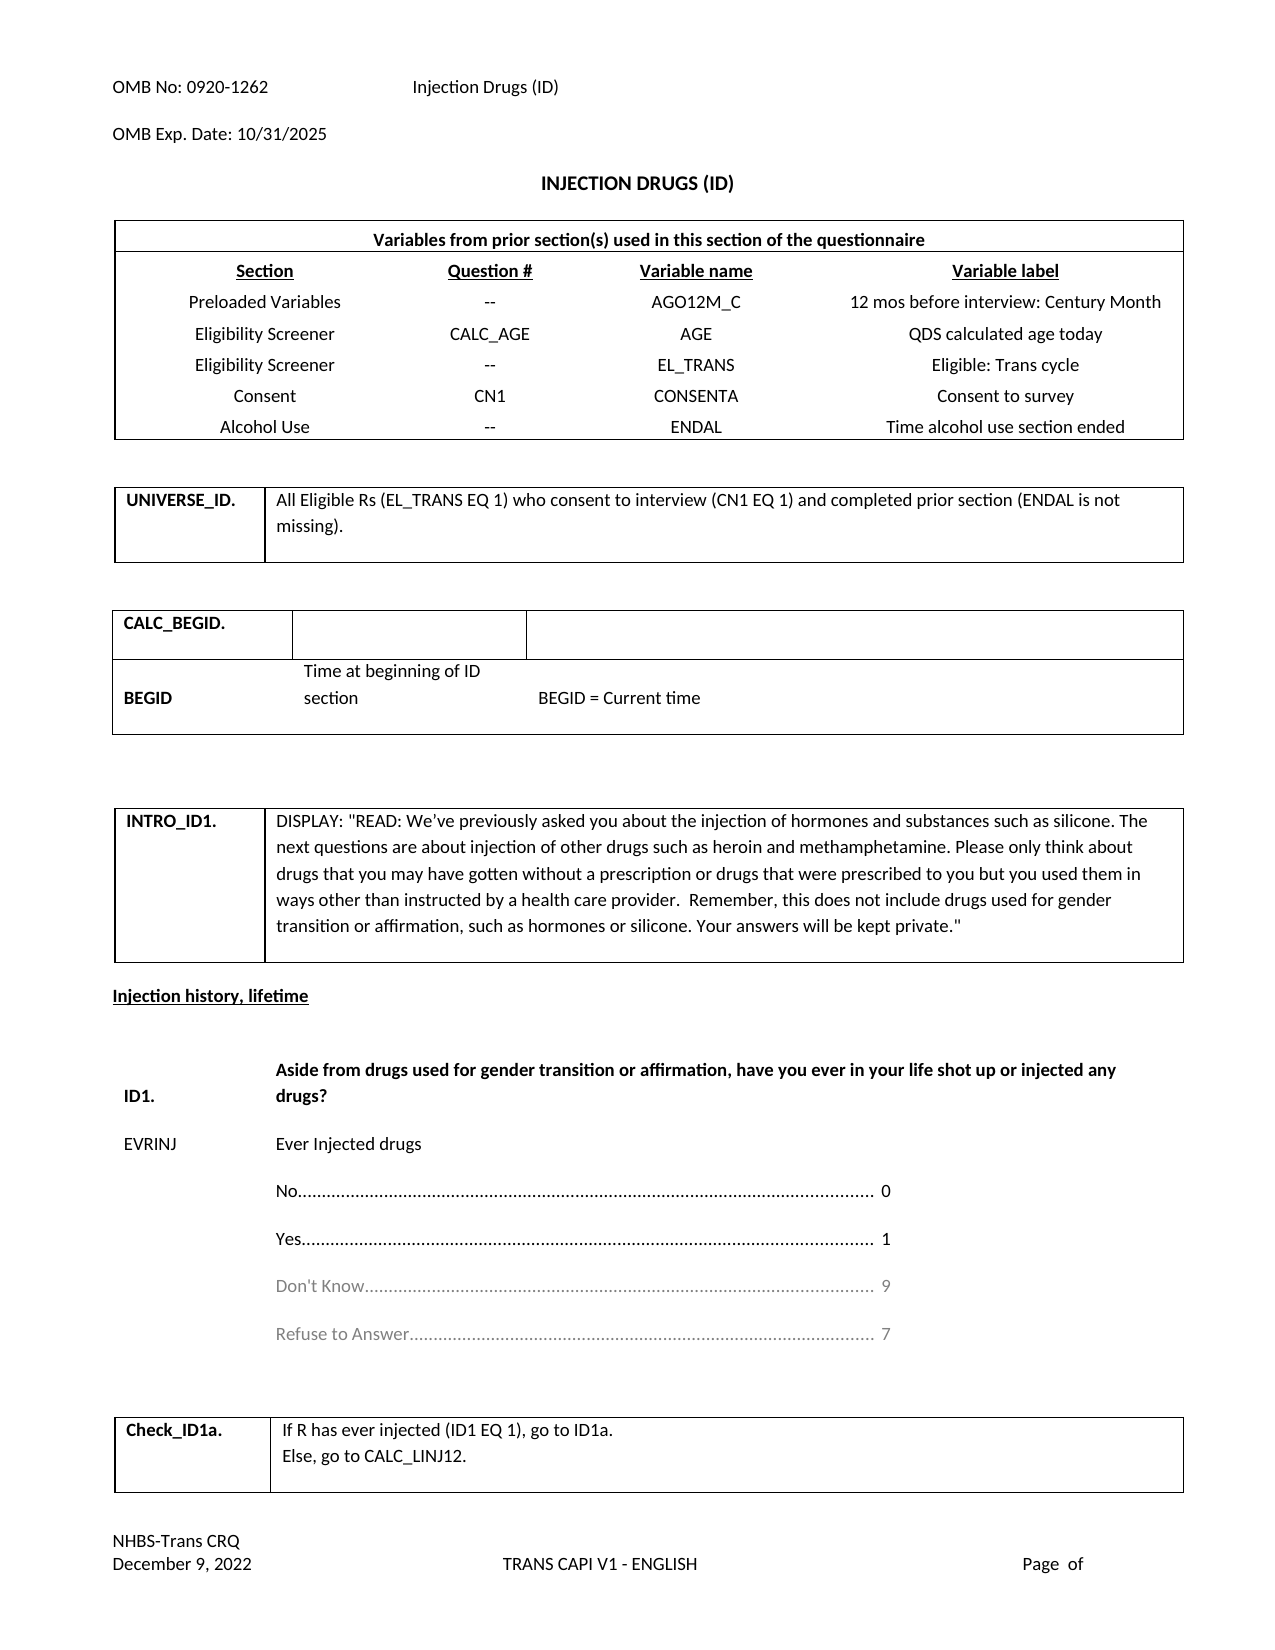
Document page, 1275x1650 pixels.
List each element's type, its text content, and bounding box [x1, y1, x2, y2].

subtitle INJECTION DRUGS (ID) [112, 170, 1162, 195]
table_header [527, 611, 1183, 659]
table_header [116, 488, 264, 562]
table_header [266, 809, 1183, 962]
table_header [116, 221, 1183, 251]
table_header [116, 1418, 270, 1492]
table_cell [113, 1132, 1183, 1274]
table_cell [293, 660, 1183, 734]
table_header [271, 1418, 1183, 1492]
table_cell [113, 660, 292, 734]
subtitle Injection history, lifetime [112, 984, 1162, 1007]
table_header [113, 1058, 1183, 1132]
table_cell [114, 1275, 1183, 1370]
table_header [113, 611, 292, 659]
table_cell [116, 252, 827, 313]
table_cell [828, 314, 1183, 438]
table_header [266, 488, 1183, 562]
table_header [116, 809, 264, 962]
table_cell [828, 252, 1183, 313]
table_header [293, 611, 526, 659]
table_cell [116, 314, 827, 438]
